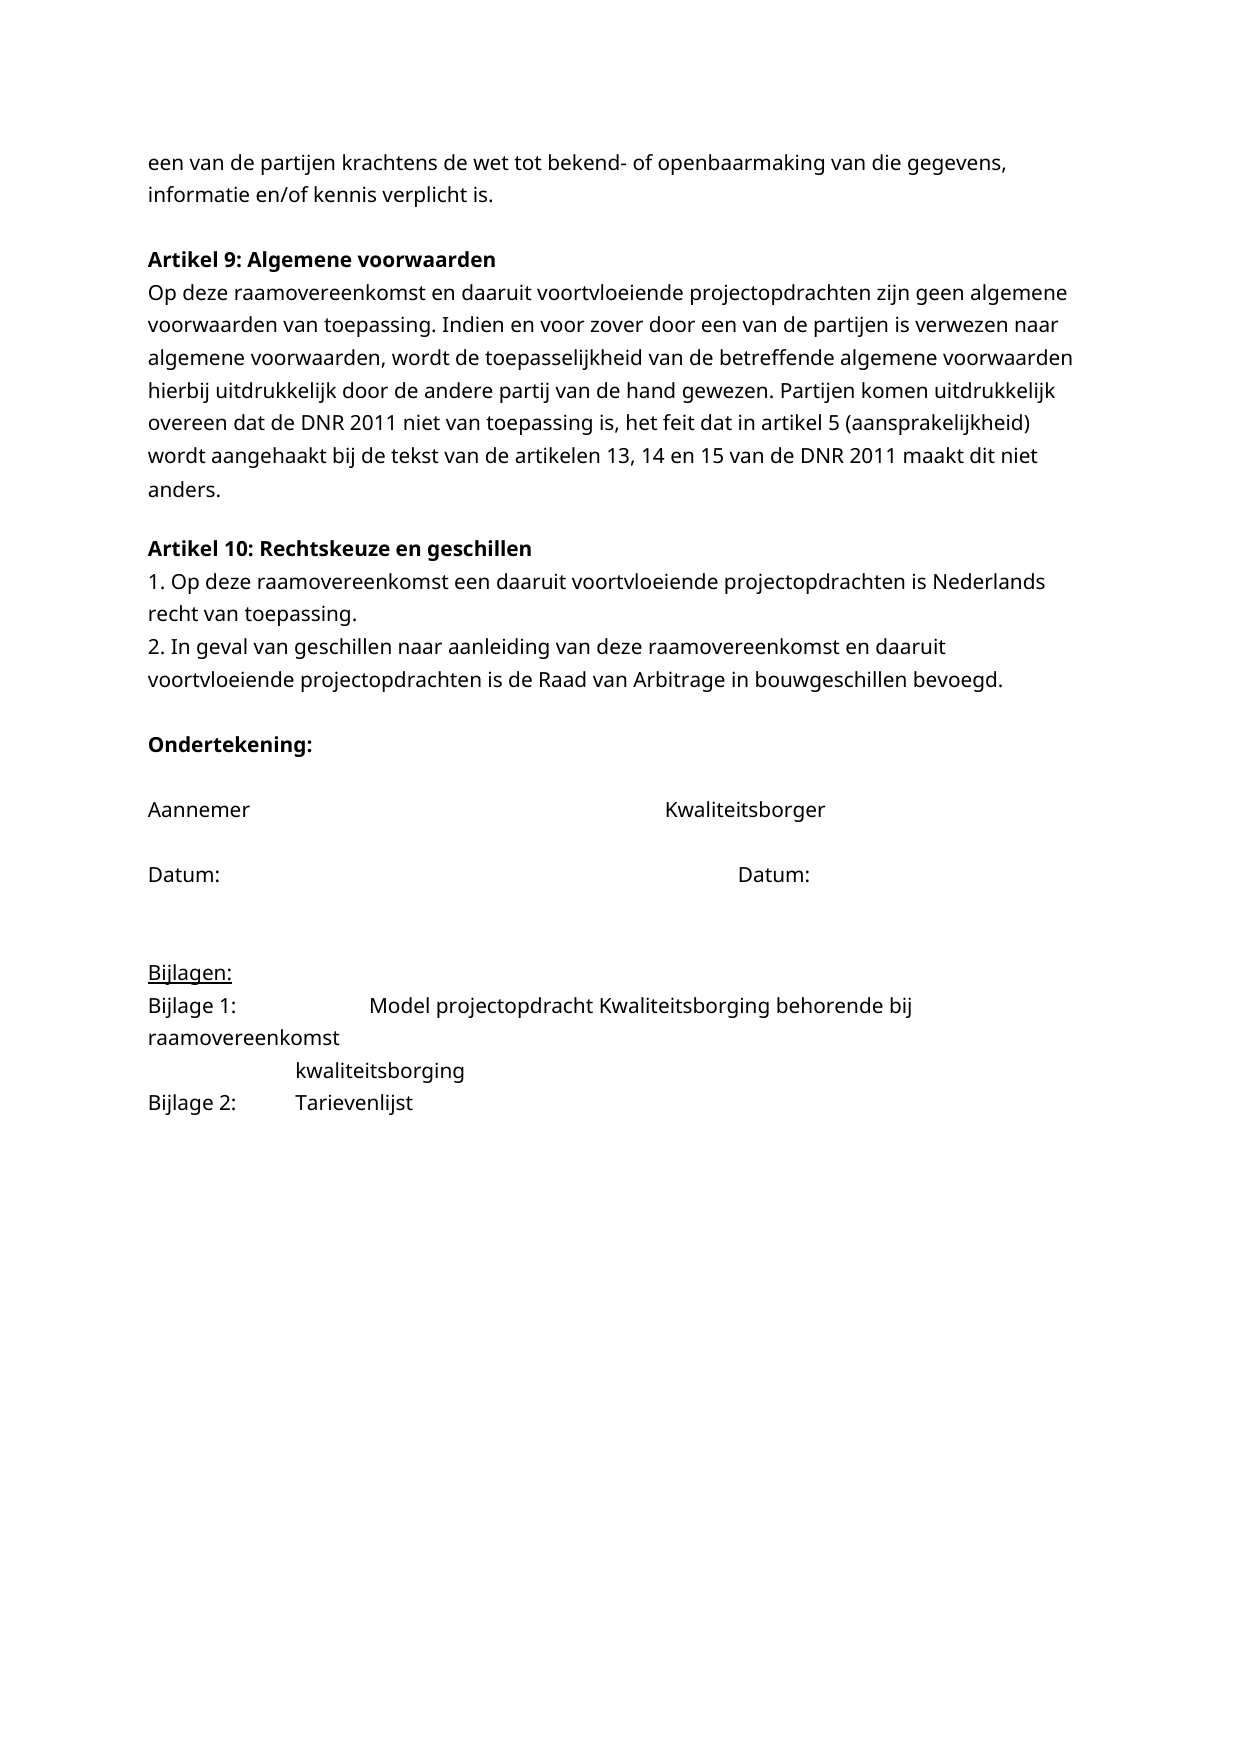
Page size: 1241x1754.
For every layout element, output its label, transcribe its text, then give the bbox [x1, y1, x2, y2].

text Aannemer Kwaliteitsborger [148, 795, 1093, 823]
text Bijlage 2: Tarievenlijst [148, 1088, 1093, 1117]
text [148, 148, 1093, 209]
text Bijlagen: [148, 958, 1093, 987]
text Ondertekening: [148, 730, 1093, 758]
text Datum: Datum: [148, 860, 1093, 889]
text Bijlage 1: Model projectopdracht Kwaliteitsborging behorende bij raamovereenkomst kwaliteitsborging [148, 991, 1093, 1084]
text Artikel 9: Algemene voorwaarden Op deze raamovereenkomst en daaruit voortvloeiende projectopdrachten zijn geen algemene voorwaarden van toepassing. Indien en voor zover door een van de partijen is verwezen naar algemene voorwaarden, wordt de toepasselijkheid van de betreffende algemene voorwaarden hierbij uitdrukkelijk door de andere partij van de hand gewezen. Partijen komen uitdrukkelijk overeen dat de DNR 2011 niet van toepassing is, het feit dat in artikel 5 (aansprakelijkheid) wordt aangehaakt bij de tekst van de artikelen 13, 14 en 15 van de DNR 2011 maakt dit niet anders. [148, 213, 1093, 531]
text Artikel 10: Rechtskeuze en geschillen 1. Op deze raamovereenkomst een daaruit voortvloeiende projectopdrachten is Nederlands recht van toepassing. 2. In geval van geschillen naar aanleiding van deze raamovereenkomst en daaruit voortvloeiende projectopdrachten is de Raad van Arbitrage in bouwgeschillen bevoegd. [148, 534, 1093, 693]
